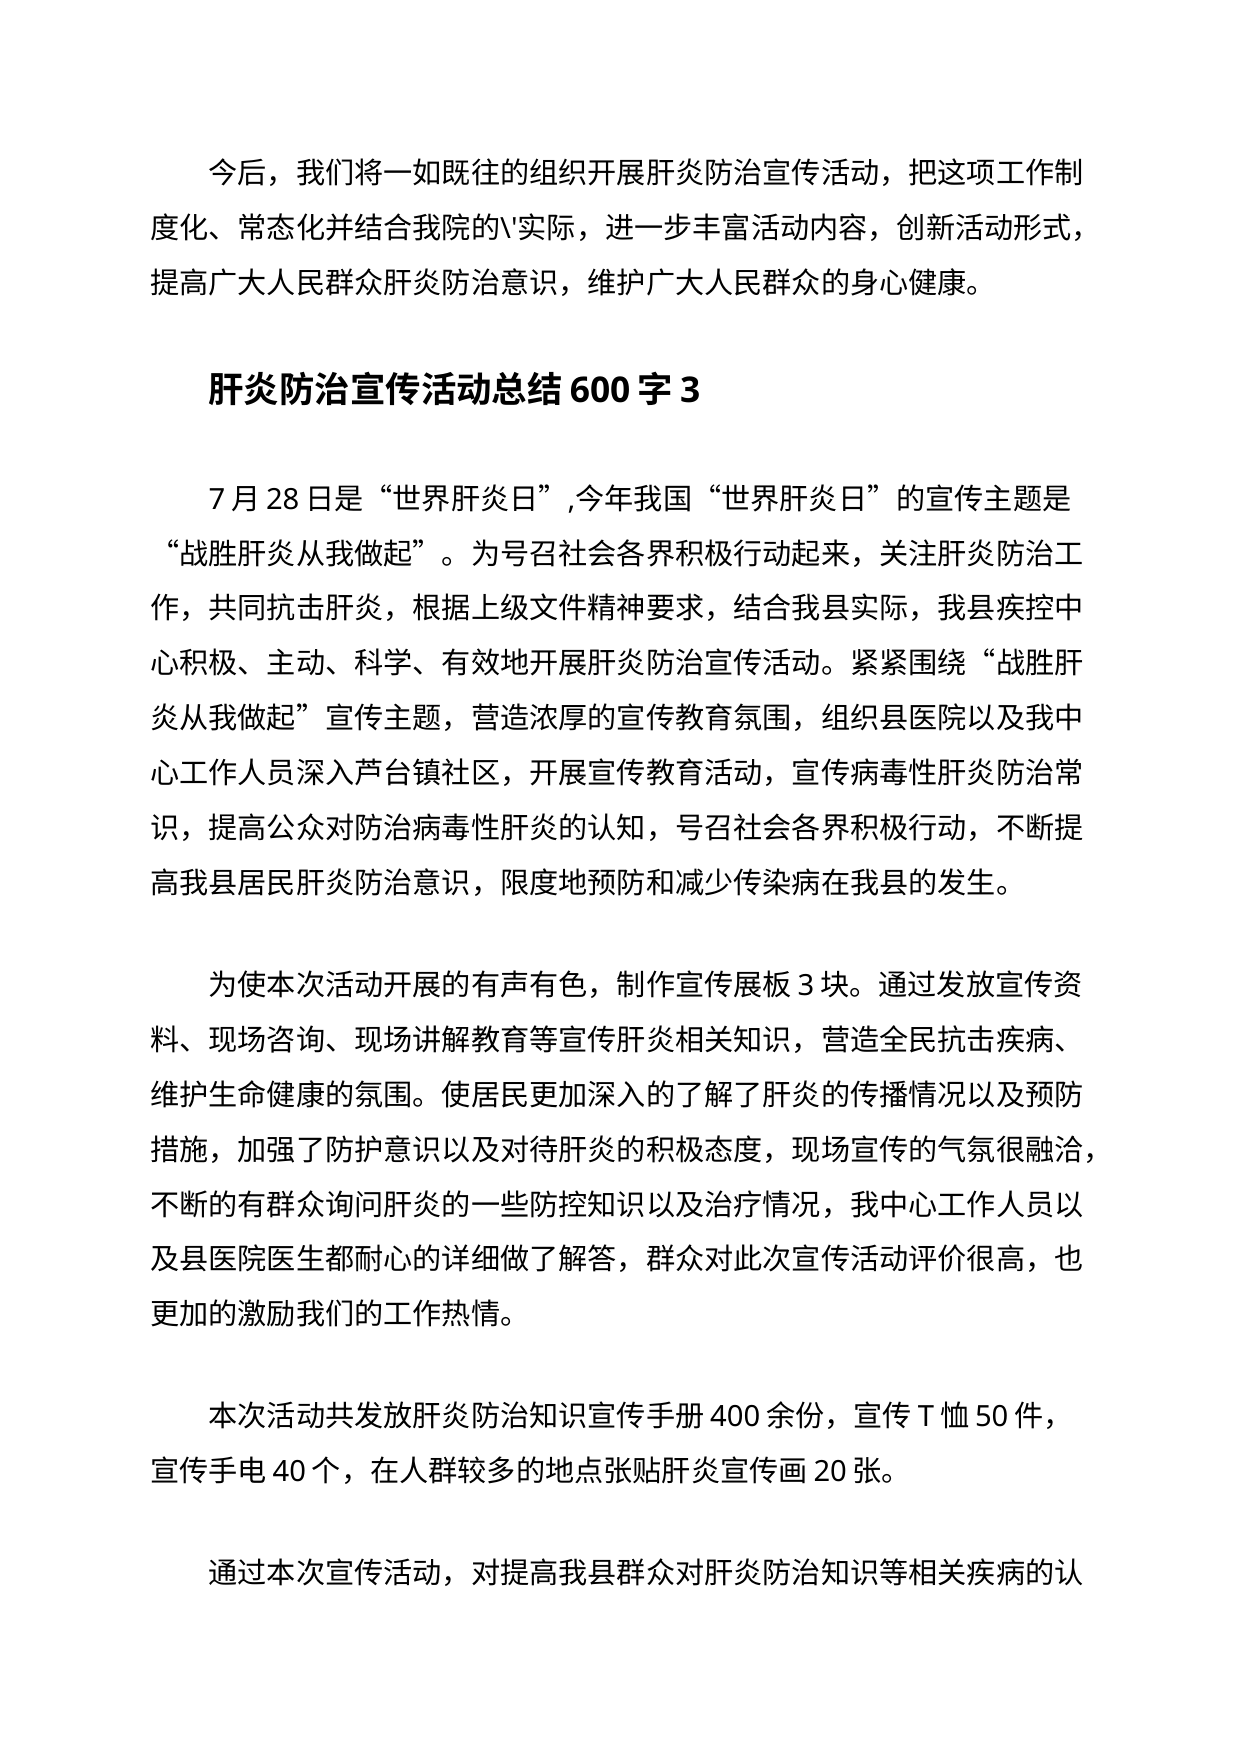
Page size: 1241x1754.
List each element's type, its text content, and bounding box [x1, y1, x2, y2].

text 今后，我们将一如既往的组织开展肝炎防治宣传活动，把这项工作制度化、常态化并结合我院的\'实际，进一步丰富活动内容，创新活动形式，提高广大人民群众肝炎防治意识，维护广大人民群众的身心健康。 [150, 150, 1090, 302]
text 为使本次活动开展的有声有色，制作宣传展板3块。通过发放宣传资料、现场咨询、现场讲解教育等宣传肝炎相关知识，营造全民抗击疾病、维护生命健康的氛围。使居民更加深入的了解了肝炎的传播情况以及预防措施，加强了防护意识以及对待肝炎的积极态度，现场宣传的气氛很融洽，不断的有群众询问肝炎的一些防控知识以及治疗情况，我中心工作人员以及县医院医生都耐心的详细做了解答，群众对此次宣传活动评价很高，也更加的激励我们的工作热情。 [150, 961, 1090, 1333]
text 本次活动共发放肝炎防治知识宣传手册400余份，宣传T恤50件，宣传手电40个，在人群较多的地点张贴肝炎宣传画20张。 [150, 1393, 1090, 1490]
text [150, 1549, 1090, 1592]
text 肝炎防治宣传活动总结600字3 [150, 362, 1090, 413]
text 7月28日是“世界肝炎日”,今年我国“世界肝炎日”的宣传主题是“战胜肝炎从我做起”。为号召社会各界积极行动起来，关注肝炎防治工作，共同抗击肝炎，根据上级文件精神要求，结合我县实际，我县疾控中心积极、主动、科学、有效地开展肝炎防治宣传活动。紧紧围绕“战胜肝炎从我做起”宣传主题，营造浓厚的宣传教育氛围，组织县医院以及我中心工作人员深入芦台镇社区，开展宣传教育活动，宣传病毒性肝炎防治常识，提高公众对防治病毒性肝炎的认知，号召社会各界积极行动，不断提高我县居民肝炎防治意识，限度地预防和减少传染病在我县的发生。 [150, 475, 1090, 902]
